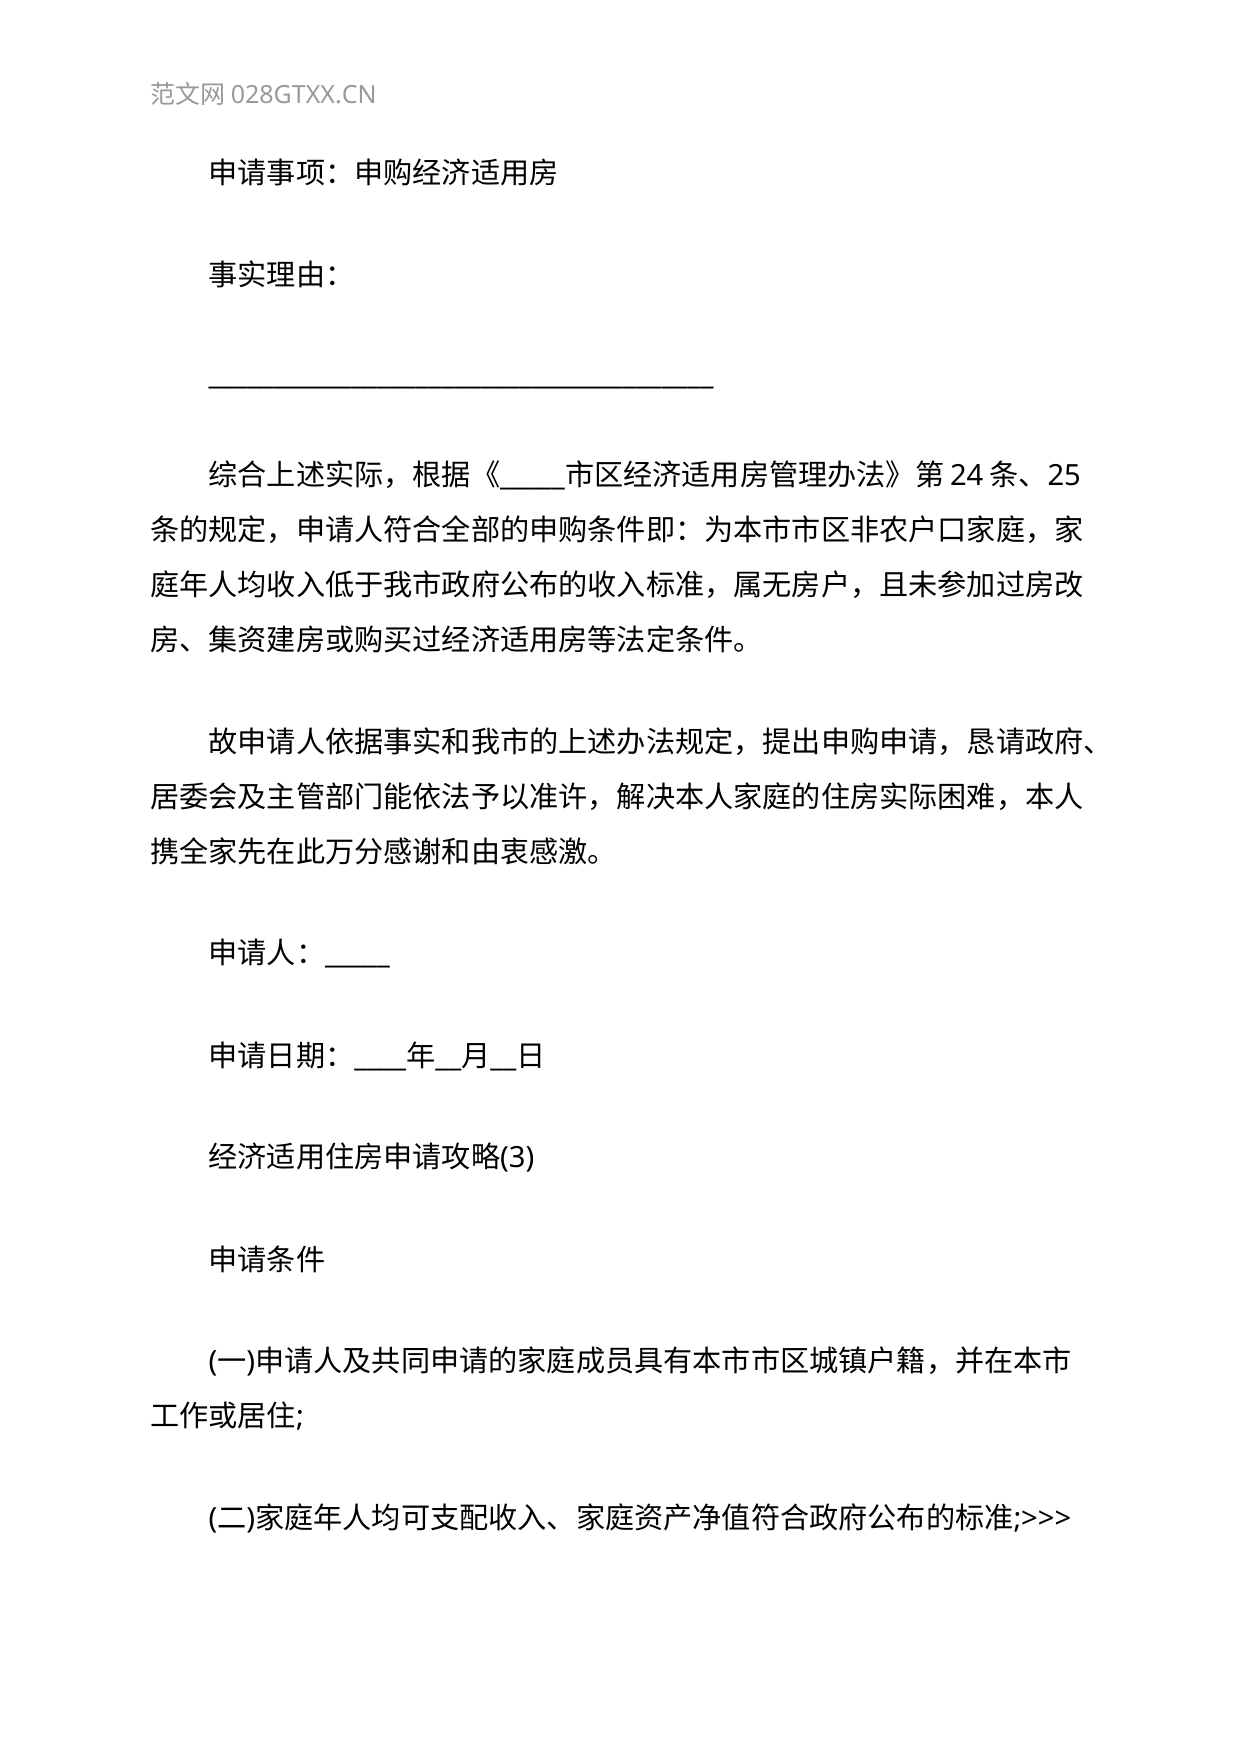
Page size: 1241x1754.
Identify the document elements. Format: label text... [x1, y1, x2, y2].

text 故申请人依据事实和我市的上述办法规定，提出申购申请，恳请政府、居委会及主管部门能依法予以准许，解决本人家庭的住房实际困难，本人携全家先在此万分感谢和由衷感激。 [150, 718, 1090, 871]
text 申请条件 [150, 1236, 1090, 1278]
text 申请事项：申购经济适用房 [150, 150, 1090, 192]
text (一)申请人及共同申请的家庭成员具有本市市区城镇户籍，并在本市工作或居住; [150, 1338, 1090, 1435]
text _______________________________________ [150, 353, 1090, 393]
text 经济适用住房申请攻略(3) [150, 1134, 1090, 1176]
text 综合上述实际，根据《_____市区经济适用房管理办法》第24条、25条的规定，申请人符合全部的申购条件即：为本市市区非农户口家庭，家庭年人均收入低于我市政府公布的收入标准，属无房户，且未参加过房改房、集资建房或购买过经济适用房等法定条件。 [150, 452, 1090, 659]
text 申请日期：____年__月__日 [150, 1032, 1090, 1074]
text 申请人：_____ [150, 930, 1090, 972]
text (二)家庭年人均可支配收入、家庭资产净值符合政府公布的标准;>>> [150, 1495, 1090, 1537]
text 事实理由： [150, 252, 1090, 294]
